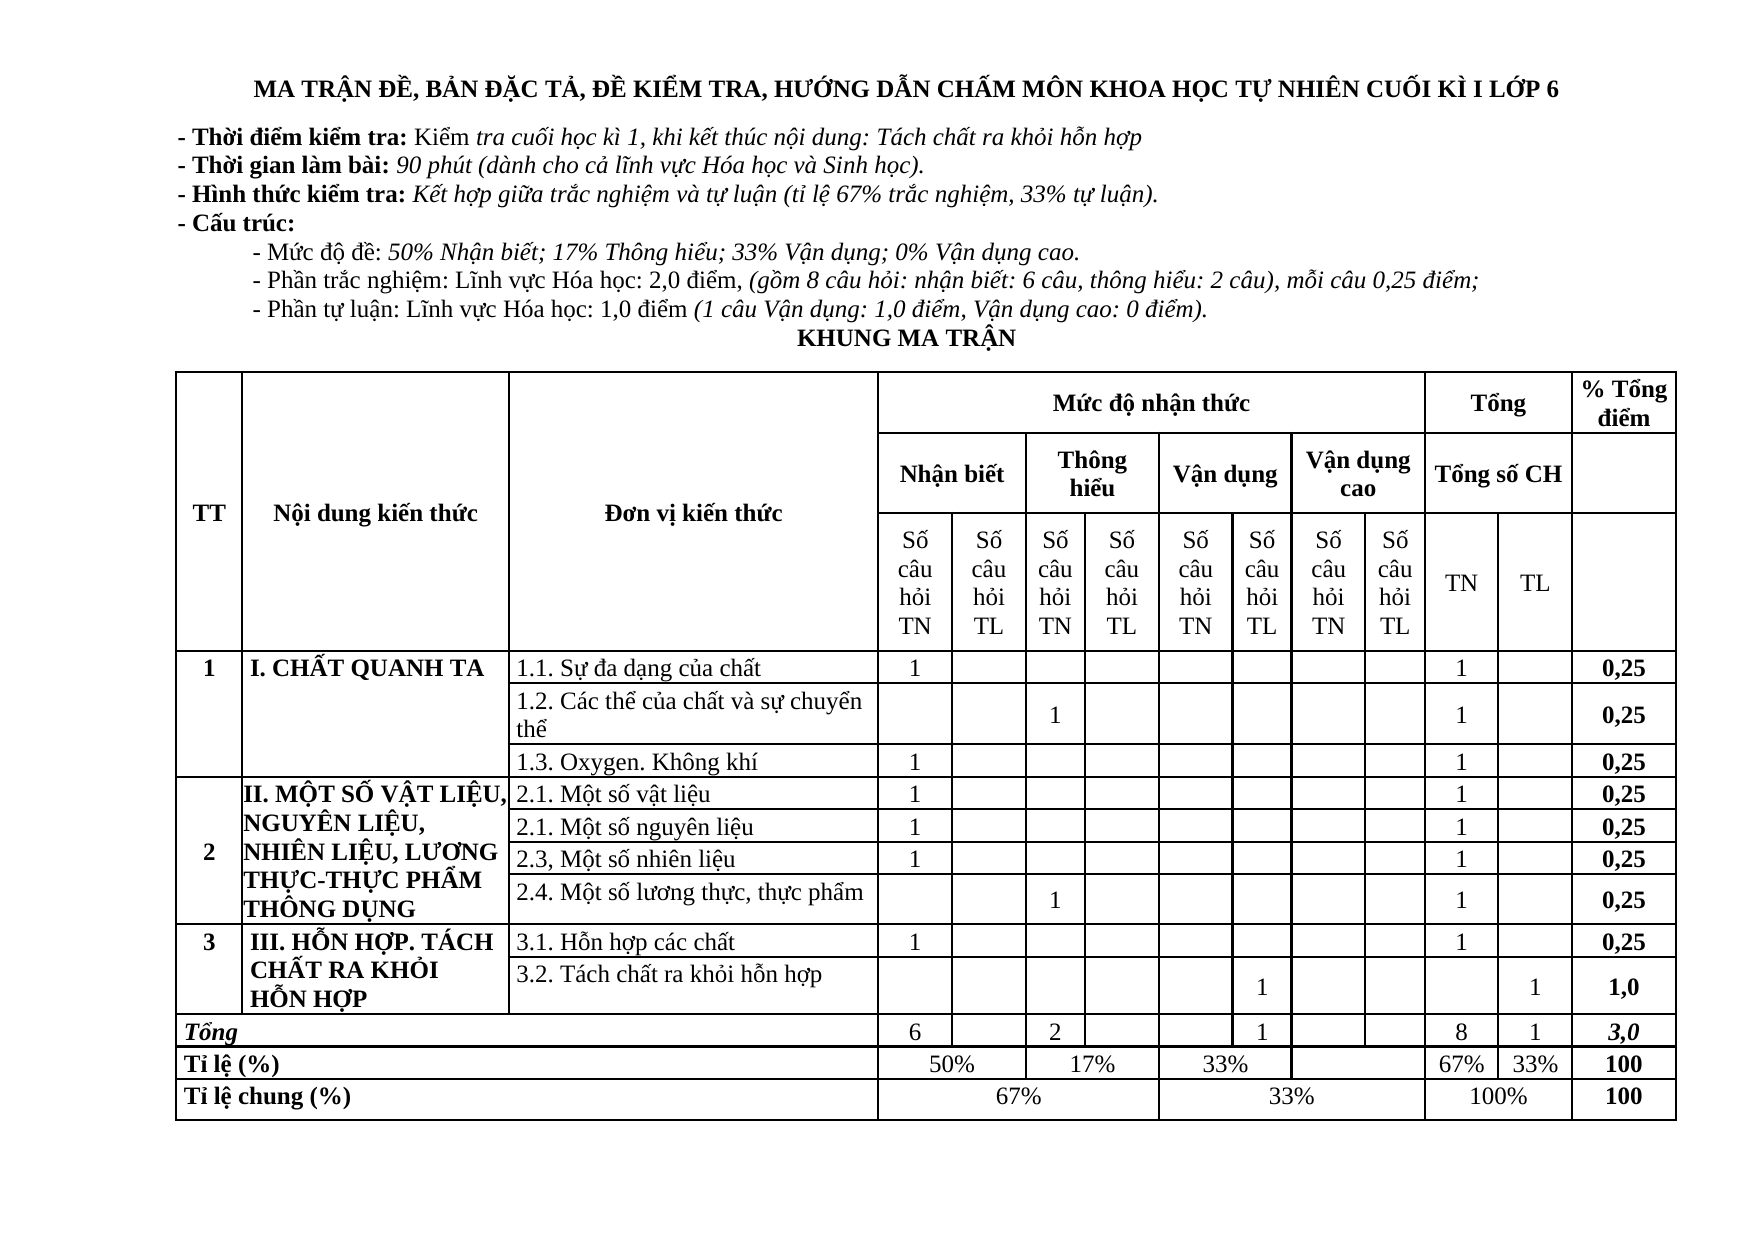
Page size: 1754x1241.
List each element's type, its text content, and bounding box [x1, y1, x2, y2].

table_cell [1160, 958, 1231, 1013]
table_cell [1086, 684, 1158, 743]
table_cell [1160, 652, 1231, 682]
table_header Nội dung kiến thức [243, 373, 508, 650]
table_cell [1160, 1015, 1231, 1045]
table_header Mức độ nhận thức [879, 373, 1424, 432]
table_cell [953, 875, 1025, 923]
table_cell 17% [1027, 1048, 1158, 1078]
table_cell 1 [879, 810, 951, 841]
table_cell [953, 778, 1025, 808]
table_cell [1234, 652, 1290, 682]
table_cell 0,25 [1573, 810, 1675, 841]
table_cell 1 [879, 652, 951, 682]
table_cell [1234, 875, 1290, 923]
table_cell [1293, 925, 1364, 956]
table_cell [1086, 1015, 1158, 1045]
table_cell I. CHẤT QUANH TA [243, 652, 508, 776]
table_cell [1027, 925, 1084, 956]
table_cell [1366, 810, 1424, 841]
table_cell [953, 925, 1025, 956]
table_cell Tổng [177, 1015, 877, 1045]
table_cell 1 [177, 652, 241, 776]
table_cell [1293, 875, 1364, 923]
table_cell [1366, 745, 1424, 776]
table_cell 8 [1426, 1015, 1497, 1045]
table_cell Số câu hỏi TN [1293, 514, 1364, 650]
table_cell [1234, 778, 1290, 808]
table_cell 1 [1426, 875, 1497, 923]
table_cell [879, 875, 951, 923]
table_cell [1366, 958, 1424, 1013]
table_cell [1499, 778, 1571, 808]
table_cell Số câu hỏi TL [953, 514, 1025, 650]
table_header % Tổng điểm [1573, 373, 1675, 432]
table_cell [1366, 684, 1424, 743]
table_cell [879, 958, 951, 1013]
table_cell Vận dụng cao [1293, 434, 1424, 512]
table_cell [1027, 843, 1084, 873]
table_header TT [177, 373, 241, 650]
table_cell 67% [879, 1080, 1158, 1118]
table_cell [1234, 843, 1290, 873]
table_cell 0,25 [1573, 843, 1675, 873]
table_cell 67% [1426, 1048, 1497, 1078]
table_cell [1293, 684, 1364, 743]
table_cell 1 [1426, 778, 1497, 808]
table_cell [1086, 745, 1158, 776]
table_cell [1293, 778, 1364, 808]
table_cell [953, 684, 1025, 743]
table_cell [1366, 843, 1424, 873]
table_cell 2.4. Một số lương thực, thực phẩm [510, 875, 877, 923]
table_cell [1499, 652, 1571, 682]
table_cell Số câu hỏi TL [1086, 514, 1158, 650]
table_cell 1.2. Các thể của chất và sự chuyển thể [510, 684, 877, 743]
table_cell 1,0 [1573, 958, 1675, 1013]
table_cell [953, 745, 1025, 776]
table_cell 2 [177, 778, 241, 923]
table_cell 1.1. Sự đa dạng của chất [510, 652, 877, 682]
table_cell [953, 958, 1025, 1013]
table_cell [1086, 875, 1158, 923]
table_cell III. HỖN HỢP. TÁCH CHẤT RA KHỎI HỖN HỢP [243, 925, 508, 1013]
table_cell [1160, 745, 1231, 776]
table_cell TL [1499, 514, 1571, 650]
table_cell [1573, 514, 1675, 650]
table_cell Số câu hỏi TL [1234, 514, 1290, 650]
table_cell 50% [879, 1048, 1025, 1078]
table_cell 2.1. Một số nguyên liệu [510, 810, 877, 841]
table_cell Số câu hỏi TN [1027, 514, 1084, 650]
table_cell [1086, 810, 1158, 841]
table_cell [1573, 434, 1675, 512]
table_cell [1027, 745, 1084, 776]
table_cell [1293, 652, 1364, 682]
table_cell [1499, 810, 1571, 841]
table_cell [1160, 925, 1231, 956]
table_cell 1 [879, 778, 951, 808]
table_cell [953, 652, 1025, 682]
table_cell 33% [1499, 1048, 1571, 1078]
table_cell 0,25 [1573, 745, 1675, 776]
table_cell [953, 810, 1025, 841]
table_cell 1 [879, 745, 951, 776]
table_cell 0,25 [1573, 875, 1675, 923]
table_cell [1366, 925, 1424, 956]
table_cell 100% [1426, 1080, 1571, 1118]
table_cell Tỉ lệ (%) [177, 1048, 877, 1078]
table_header Đơn vị kiến thức [510, 373, 877, 650]
table_cell Tỉ lệ chung (%) [177, 1080, 877, 1118]
table_cell Thông hiểu [1027, 434, 1158, 512]
table_cell [1293, 810, 1364, 841]
table_cell 1 [1426, 652, 1497, 682]
table_cell 1 [1426, 925, 1497, 956]
table_cell 1 [1499, 958, 1571, 1013]
table_cell 1 [1027, 684, 1084, 743]
table_cell Tổng số CH [1426, 434, 1571, 512]
table_cell 100 [1573, 1080, 1675, 1118]
table_cell [1160, 778, 1231, 808]
table_cell [879, 684, 951, 743]
table_cell 1 [1027, 875, 1084, 923]
table_cell [1366, 778, 1424, 808]
table_cell 1 [879, 925, 951, 956]
table_cell [1086, 843, 1158, 873]
table_cell Nhận biết [879, 434, 1025, 512]
table_cell [1293, 843, 1364, 873]
text - Phần tự luận: Lĩnh vực Hóa học: 1,0 điểm (1 câu Vận dụng: 1,0 điểm, Vận dụng cao: 0 điểm). [252, 294, 1636, 323]
table_cell 2 [1027, 1015, 1084, 1045]
table_cell [1086, 778, 1158, 808]
table_cell 1 [1426, 810, 1497, 841]
table_cell Số câu hỏi TL [1366, 514, 1424, 650]
table_cell [1293, 958, 1364, 1013]
table_cell Số câu hỏi TN [1160, 514, 1231, 650]
table_cell [1160, 843, 1231, 873]
table_cell [1499, 875, 1571, 923]
table_cell [1293, 1015, 1364, 1045]
table_cell [1366, 875, 1424, 923]
table_cell 0,25 [1573, 684, 1675, 743]
table_cell 0,25 [1573, 925, 1675, 956]
table_cell 1 [1499, 1015, 1571, 1045]
table_cell 33% [1160, 1080, 1424, 1118]
table_cell 6 [879, 1015, 951, 1045]
table_cell [1499, 684, 1571, 743]
table_cell [1086, 925, 1158, 956]
table_cell [1086, 652, 1158, 682]
table_cell 33% [1160, 1048, 1290, 1078]
table_cell 1 [879, 843, 951, 873]
text - Thời điểm kiểm tra: Kiểm tra cuối học kì 1, khi kết thúc nội dung: Tách chất ra khỏi hỗn hợp [177, 122, 1636, 150]
text - Hình thức kiểm tra: Kết hợp giữa trắc nghiệm và tự luận (tỉ lệ 67% trắc nghiệm, 33% tự luận). [177, 179, 1636, 208]
text MA TRẬN ĐỀ, BẢN ĐẶC TẢ, ĐỀ KIỂM TRA, HƯỚNG DẪN CHẤM MÔN KHOA HỌC TỰ NHIÊN CUỐI KÌ I LỚP 6 [177, 74, 1636, 103]
text - Mức độ đề: 50% Nhận biết; 17% Thông hiểu; 33% Vận dụng; 0% Vận dụng cao. [252, 237, 1636, 265]
table_cell [1293, 1048, 1424, 1078]
table_cell [1086, 958, 1158, 1013]
table_cell 1 [1426, 843, 1497, 873]
table_cell 0,25 [1573, 778, 1675, 808]
table_cell [1366, 652, 1424, 682]
text KHUNG MA TRẬN [177, 323, 1636, 352]
table_cell Vận dụng [1160, 434, 1290, 512]
table_cell TN [1426, 514, 1497, 650]
table_cell [1293, 745, 1364, 776]
table_cell II. MỘT SỐ VẬT LIỆU, NGUYÊN LIỆU, NHIÊN LIỆU, LƯƠNG THỰC-THỰC PHẨM THÔNG DỤNG [243, 778, 508, 923]
table_cell [1234, 925, 1290, 956]
table_cell 2.1. Một số vật liệu [510, 778, 877, 808]
table_cell [1160, 875, 1231, 923]
table_cell [953, 843, 1025, 873]
table_cell 3.1. Hỗn hợp các chất [510, 925, 877, 956]
table_cell 3.2. Tách chất ra khỏi hỗn hợp [510, 958, 877, 1013]
table_cell 2.3, Một số nhiên liệu [510, 843, 877, 873]
text - Phần trắc nghiệm: Lĩnh vực Hóa học: 2,0 điểm, (gồm 8 câu hỏi: nhận biết: 6 câu, thông hiểu: 2 câu), mỗi câu 0,25 điểm; [252, 265, 1636, 294]
table_cell 1 [1426, 684, 1497, 743]
table_cell [1234, 684, 1290, 743]
table_cell 100 [1573, 1048, 1675, 1078]
table_cell [1027, 778, 1084, 808]
table_cell [1499, 843, 1571, 873]
table_cell [1366, 1015, 1424, 1045]
table_cell [1499, 745, 1571, 776]
table_cell [1499, 925, 1571, 956]
table_cell 3,0 [1573, 1015, 1675, 1045]
table_cell [1160, 684, 1231, 743]
table_cell [1234, 745, 1290, 776]
table_cell [953, 1015, 1025, 1045]
table_cell [1027, 652, 1084, 682]
table_cell 1 [1426, 745, 1497, 776]
table_cell [1027, 958, 1084, 1013]
table_header Tổng [1426, 373, 1571, 432]
table_cell 3 [177, 925, 241, 1013]
table_cell [1027, 810, 1084, 841]
text - Thời gian làm bài: 90 phút (dành cho cả lĩnh vực Hóa học và Sinh học). [177, 150, 1636, 179]
table_cell 0,25 [1573, 652, 1675, 682]
table_cell [1426, 958, 1497, 1013]
text - Cấu trúc: [177, 208, 1636, 237]
table_cell Số câu hỏi TN [879, 514, 951, 650]
table_cell 1 [1234, 1015, 1290, 1045]
table_cell [1234, 810, 1290, 841]
table_cell 1 [1234, 958, 1290, 1013]
table_cell [1160, 810, 1231, 841]
table_cell 1.3. Oxygen. Không khí [510, 745, 877, 776]
